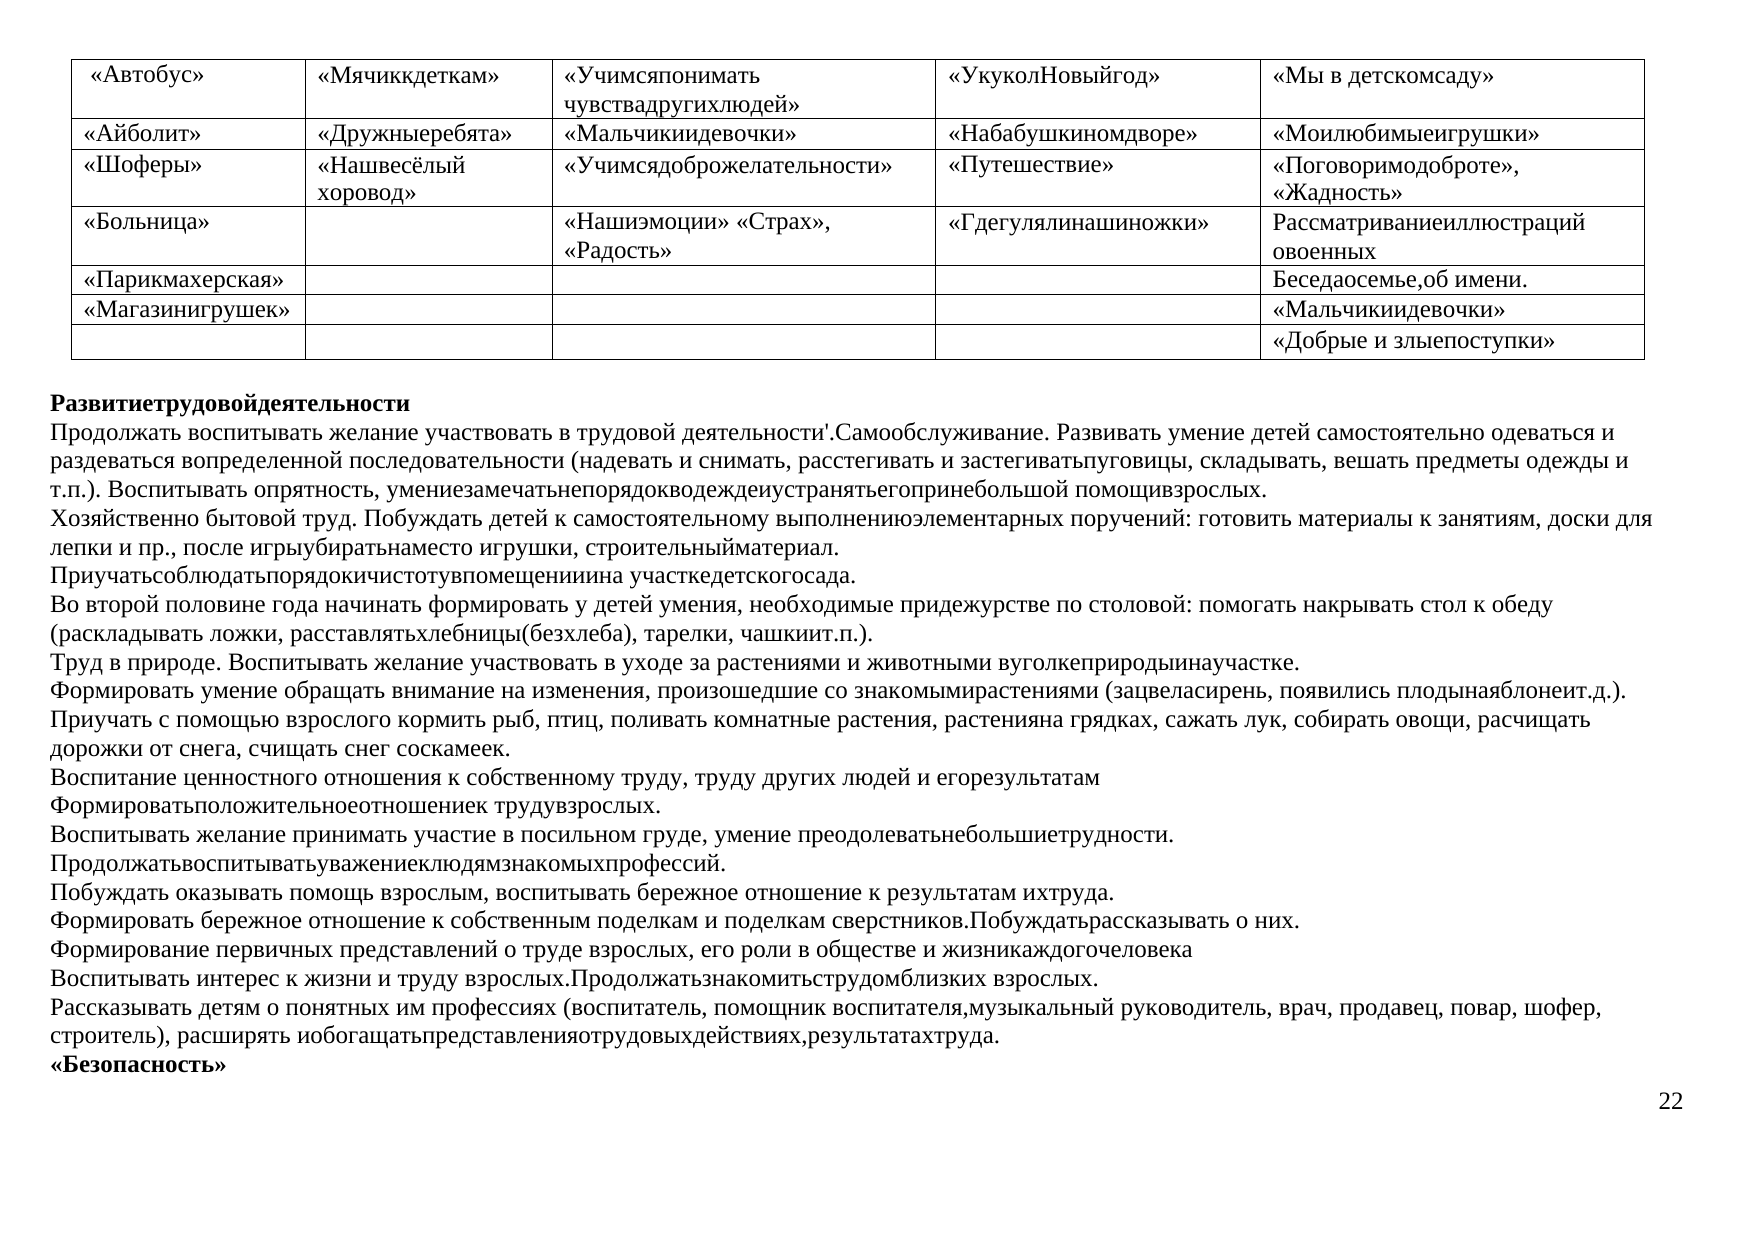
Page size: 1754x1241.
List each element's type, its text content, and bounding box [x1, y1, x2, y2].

table_cell «Парикмахерская» [72, 266, 305, 294]
table_cell «Мальчикиидевочки» [1261, 295, 1644, 324]
text Формировать бережное отношение к собственным поделкам и поделкам сверстников.Побуждатьрассказывать о них. [50, 906, 1683, 934]
text Труд в природе. Воспитывать желание участвовать в уходе за растениями и животными вуголкеприродыинаучастке. [50, 647, 1683, 676]
text Побуждать оказывать помощь взрослым, воспитывать бережное отношение к результатам ихтруда. [50, 877, 1683, 906]
table_cell «Учимсяпонимать чувствадругихлюдей» [553, 60, 935, 118]
table_cell Беседаосемье,об имени. [1261, 266, 1644, 294]
table_cell «Моилюбимыеигрушки» [1261, 119, 1644, 149]
text Формироватьположительноеотношениек трудувзрослых. [50, 791, 1683, 819]
table_cell [306, 207, 552, 264]
table_cell [553, 295, 935, 324]
table_cell «Набабушкиномдворе» [936, 119, 1260, 149]
text Во второй половине года начинать формировать у детей умения, необходимые придежурстве по столовой: помогать накрывать стол к обеду (раскладывать ложки, расставлятьхлебницы(безхлеба), тарелки, чашкиит.п.). [50, 589, 1683, 647]
table_cell «Шоферы» [72, 150, 305, 206]
text «Безопасность» [50, 1049, 1683, 1078]
text Приучатьсоблюдатьпорядокичистотувпомещенииина участкедетскогосада. [50, 561, 1683, 589]
table_cell [72, 325, 305, 358]
text Формировать умение обращать внимание на изменения, произошедшие со знакомымирастениями (зацвеласирень, появились плодынаяблонеит.д.). [50, 676, 1683, 704]
table_cell «УкуколНовыйгод» [936, 60, 1260, 118]
table_cell «Автобус» [72, 60, 305, 118]
table_cell [553, 325, 935, 358]
table_cell «Дружныеребята» [306, 119, 552, 149]
table_cell [936, 325, 1260, 358]
table_cell Рассматриваниеиллюстраций овоенных [1261, 207, 1644, 264]
table_cell [306, 325, 552, 358]
text Продолжатьвоспитыватьуважениеклюдямзнакомыхпрофессий. [50, 848, 1683, 877]
table_cell «Больница» [72, 207, 305, 264]
table_cell «Путешествие» [936, 150, 1260, 206]
table_cell «Учимсядоброжелательности» [553, 150, 935, 206]
table_cell «Мячиккдеткам» [306, 60, 552, 118]
table_cell «Магазинигрушек» [72, 295, 305, 324]
table_cell «Добрые и злыепоступки» [1261, 325, 1644, 358]
table_cell [306, 295, 552, 324]
text Воспитывать желание принимать участие в посильном груде, умение преодолеватьнебольшиетрудности. [50, 819, 1683, 848]
text Формирование первичных представлений о труде взрослых, его роли в обществе и жизникаждогочеловека [50, 934, 1683, 963]
text Продолжать воспитывать желание участвовать в трудовой деятельности'.Самообслуживание. Развивать умение детей самостоятельно одеваться и раздеваться вопределенной последовательности (надевать и снимать, расстегивать и застегиватьпуговицы, складывать, вешать предметы одежды и т.п.). Воспитывать опрятность, умениезамечатьнепорядокводеждеиустранятьегопринебольшой помощивзрослых. [50, 417, 1683, 503]
table_cell [936, 266, 1260, 294]
text Хозяйственно бытовой труд. Побуждать детей к самостоятельному выполнениюэлементарных поручений: готовить материалы к занятиям, доски для лепки и пр., после игрыубиратьнаместо игрушки, строительныйматериал. [50, 503, 1683, 561]
table_cell «Поговоримодоброте», «Жадность» [1261, 150, 1644, 206]
table_cell «Нашиэмоции» «Страх», «Радость» [553, 207, 935, 264]
table_cell [936, 295, 1260, 324]
text Воспитывать интерес к жизни и труду взрослых.Продолжатьзнакомитьструдомблизких взрослых. [50, 963, 1683, 992]
text Развитиетрудовойдеятельности [50, 388, 1683, 417]
table_cell [306, 266, 552, 294]
table_cell «Гдегулялинашиножки» [936, 207, 1260, 264]
table_cell [553, 266, 935, 294]
table_cell «Мы в детскомсаду» [1261, 60, 1644, 118]
table_cell «Айболит» [72, 119, 305, 149]
text Воспитание ценностного отношения к собственному труду, труду других людей и егорезультатам [50, 762, 1683, 791]
text Приучать с помощью взрослого кормить рыб, птиц, поливать комнатные растения, растенияна грядках, сажать лук, собирать овощи, расчищать дорожки от снега, счищать снег соскамеек. [50, 704, 1683, 762]
table_cell «Нашвесёлый хоровод» [306, 150, 552, 206]
table_cell «Мальчикиидевочки» [553, 119, 935, 149]
text Рассказывать детям о понятных им профессиях (воспитатель, помощник воспитателя,музыкальный руководитель, врач, продавец, повар, шофер, строитель), расширять иобогащатьпредставленияотрудовыхдействиях,результатахтруда. [50, 992, 1683, 1049]
